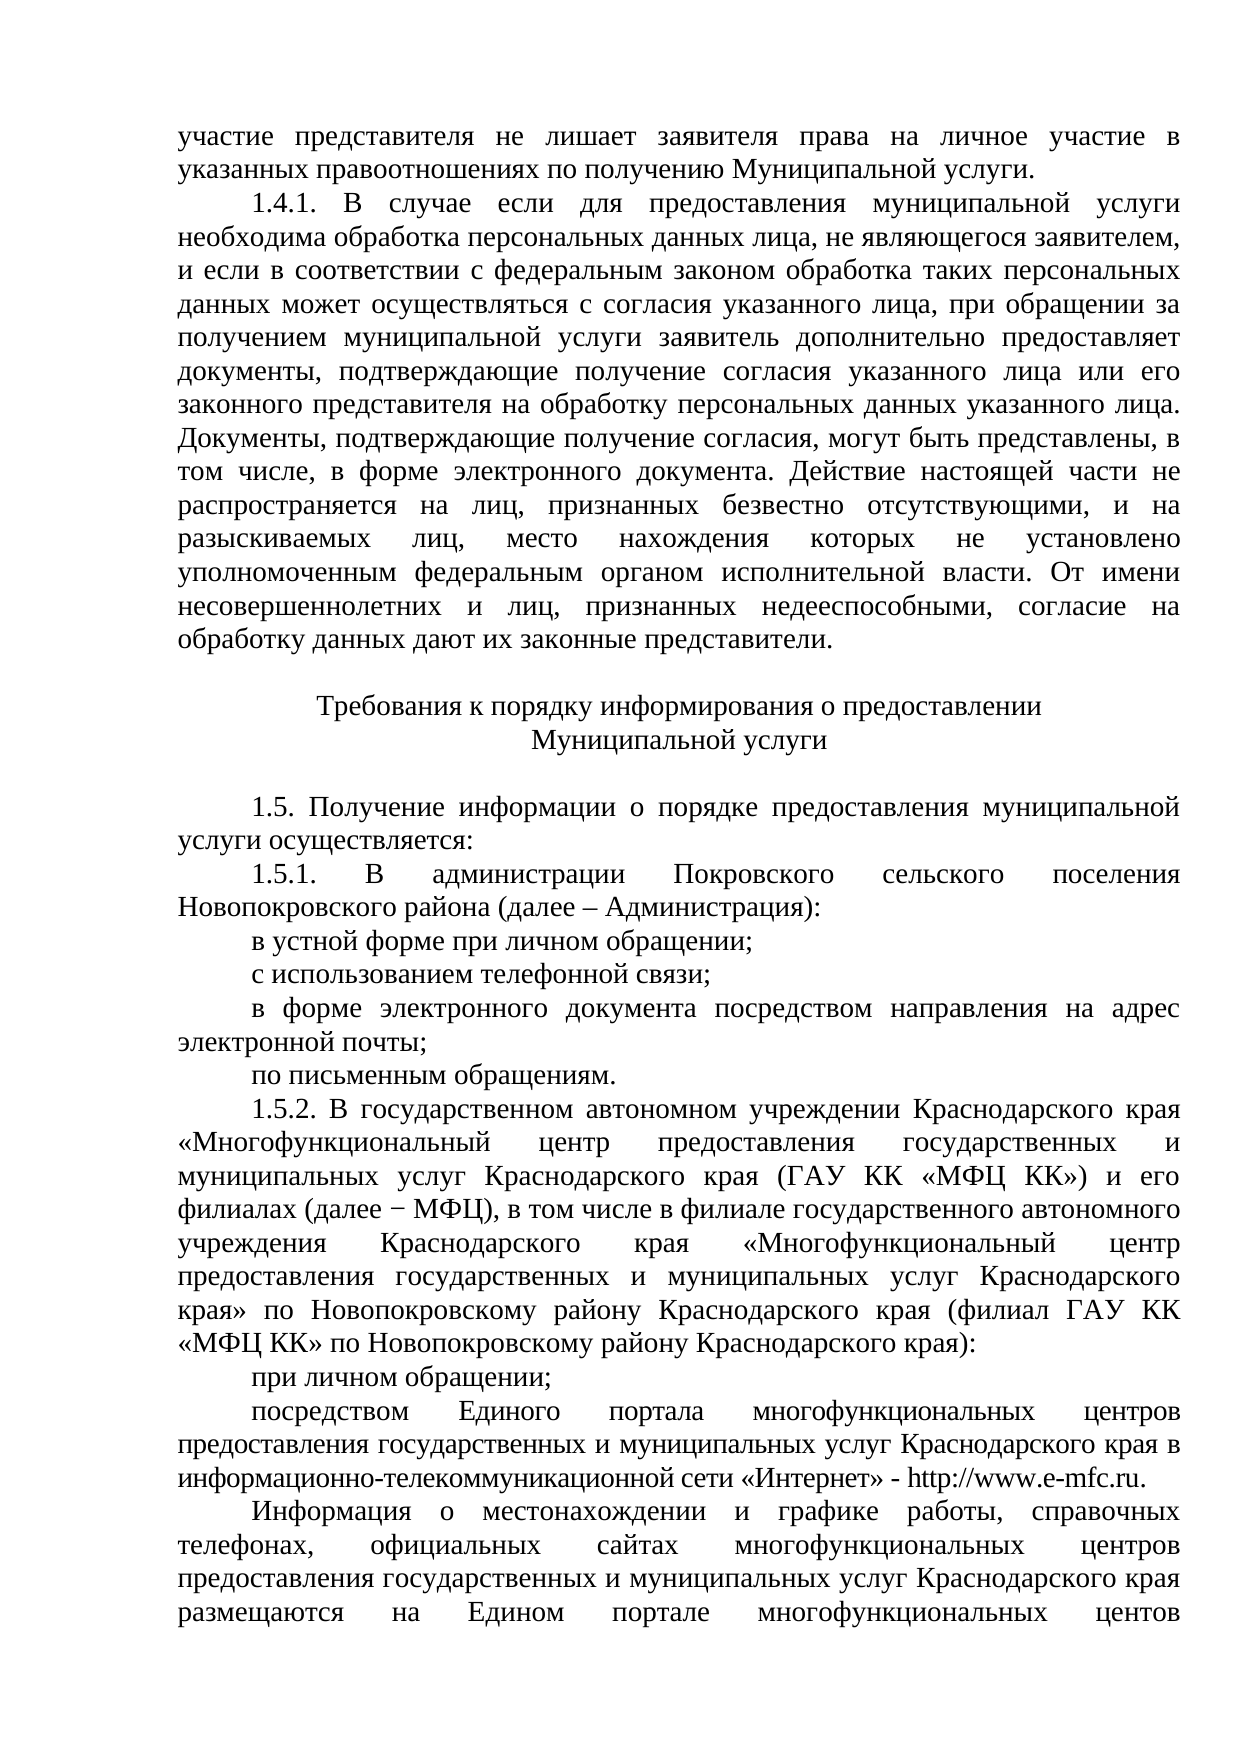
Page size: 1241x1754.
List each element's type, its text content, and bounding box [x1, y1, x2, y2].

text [177, 118, 1181, 185]
text Муниципальной услуги [177, 722, 1181, 755]
text посредством Единого портала многофункциональных центров предоставления государственных и муниципальных услуг Краснодарского края в информационно-телекоммуникационной сети «Интернет» - http://www.e-mfc.ru. [177, 1393, 1181, 1493]
text при личном обращении; [177, 1359, 1181, 1393]
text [177, 1493, 1181, 1627]
text с использованием телефонной связи; [177, 957, 1181, 990]
text в форме электронного документа посредством направления на адрес электронной почты; [177, 990, 1181, 1057]
text в устной форме при личном обращении; [177, 923, 1181, 957]
text 1.4.1. В случае если для предоставления муниципальной услуги необходима обработка персональных данных лица, не являющегося заявителем, и если в соответствии с федеральным законом обработка таких персональных данных может осуществляться с согласия указанного лица, при обращении за получением муниципальной услуги заявитель дополнительно предоставляет документы, подтверждающие получение согласия указанного лица или его законного представителя на обработку персональных данных указанного лица. Документы, подтверждающие получение согласия, могут быть представлены, в том числе, в форме электронного документа. Действие настоящей части не распространяется на лиц, признанных безвестно отсутствующими, и на разыскиваемых лиц, место нахождения которых не установлено уполномоченным федеральным органом исполнительной власти. От имени несовершеннолетних и лиц, признанных недееспособными, согласие на обработку данных дают их законные представители. [177, 185, 1181, 655]
text 1.5.1. В администрации Покровского сельского поселения Новопокровского района (далее – Администрация): [177, 856, 1181, 923]
text 1.5.2. В государственном автономном учреждении Краснодарского края «Многофункциональный центр предоставления государственных и муниципальных услуг Краснодарского края (ГАУ КК «МФЦ КК») и его филиалах (далее − МФЦ), в том числе в филиале государственного автономного учреждения Краснодарского края «Многофункциональный центр предоставления государственных и муниципальных услуг Краснодарского края» по Новопокровскому району Краснодарского края (филиал ГАУ КК «МФЦ КК» по Новопокровскому району Краснодарского края): [177, 1091, 1181, 1359]
text Требования к порядку информирования о предоставлении [177, 688, 1181, 722]
text по письменным обращениям. [177, 1057, 1181, 1091]
text 1.5. Получение информации о порядке предоставления муниципальной услуги осуществляется: [177, 789, 1181, 856]
